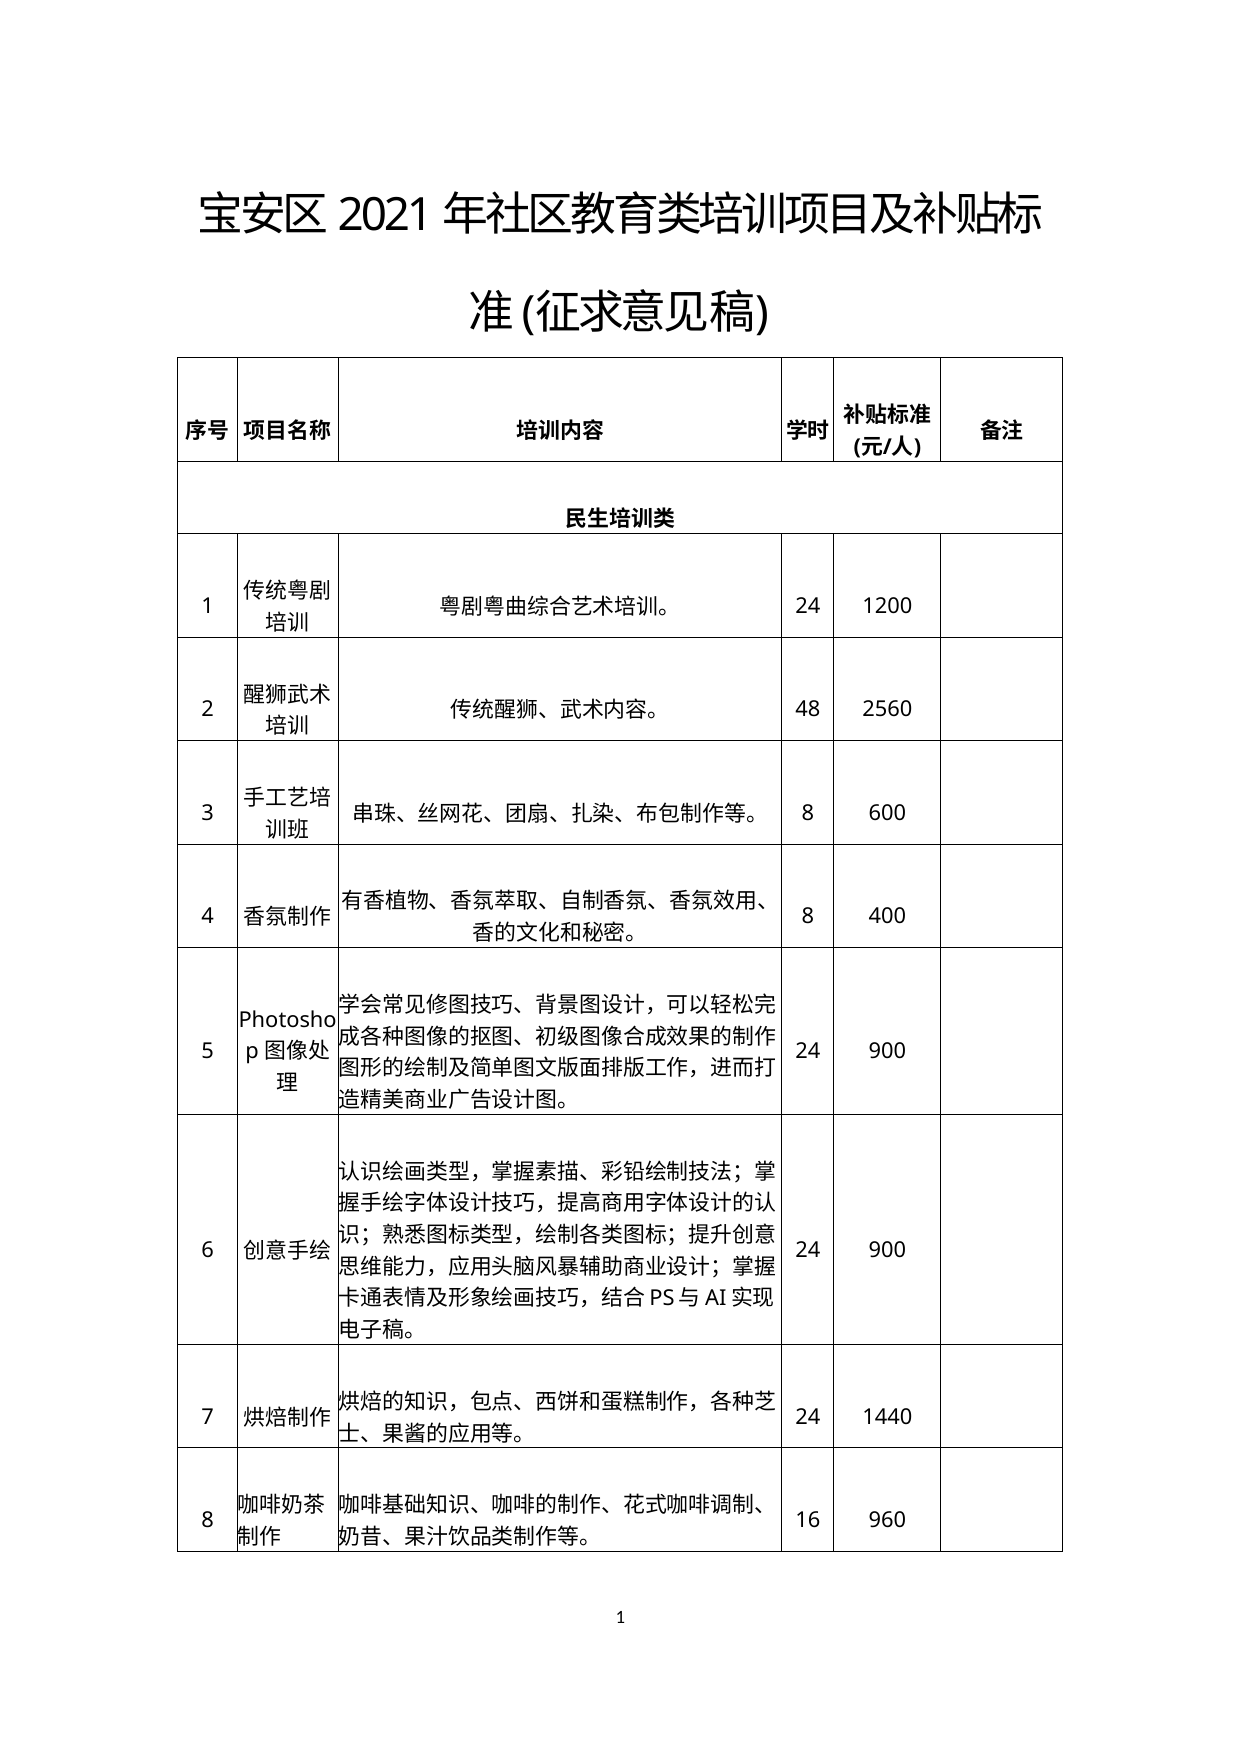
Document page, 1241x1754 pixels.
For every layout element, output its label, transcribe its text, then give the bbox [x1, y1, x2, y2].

table_cell 900 [834, 1115, 940, 1344]
table_cell [941, 1115, 1062, 1344]
table_cell 960 [834, 1448, 940, 1551]
table_cell 1 [178, 534, 237, 637]
table_cell 粤剧粤曲综合艺术培训。 [339, 534, 781, 637]
table_cell 香氛制作 [238, 845, 338, 947]
table_cell 咖啡奶茶制作 [238, 1448, 338, 1551]
table_cell 认识绘画类型，掌握素描、彩铅绘制技法；掌握手绘字体设计技巧，提高商用字体设计的认识；熟悉图标类型，绘制各类图标；提升创意思维能力，应用头脑风暴辅助商业设计；掌握卡通表情及形象绘画技巧，结合PS与AI实现电子稿。 [339, 1115, 781, 1344]
table_cell [941, 845, 1062, 947]
table_cell 16 [782, 1448, 833, 1551]
table_cell [941, 948, 1062, 1114]
table_cell 8 [782, 845, 833, 947]
table_cell 有香植物、香氛萃取、自制香氛、香氛效用、香的文化和秘密。 [339, 845, 781, 947]
table_cell 24 [782, 1115, 833, 1344]
table_cell 600 [834, 741, 940, 843]
table_header 培训内容 [339, 358, 781, 461]
table_cell 创意手绘 [238, 1115, 338, 1344]
table_header 备注 [941, 358, 1062, 461]
table_cell 900 [834, 948, 940, 1114]
table_cell Photoshop 图像处理 [238, 948, 338, 1114]
table_cell 1200 [834, 534, 940, 637]
table_cell 24 [782, 1345, 833, 1447]
table_cell 2 [178, 638, 237, 740]
text 宝安区2021年社区教育类培训项目及补贴标准 (征求意见稿) [187, 162, 1053, 357]
table_cell 2560 [834, 638, 940, 740]
table_cell 咖啡基础知识、咖啡的制作、花式咖啡调制、奶昔、果汁饮品类制作等。 [339, 1448, 781, 1551]
table_cell 400 [834, 845, 940, 947]
table_cell 24 [782, 534, 833, 637]
table_header 项目名称 [238, 358, 338, 461]
table_cell 24 [782, 948, 833, 1114]
table_header 序号 [178, 358, 237, 461]
table_cell 手工艺培训班 [238, 741, 338, 843]
table_cell 48 [782, 638, 833, 740]
table_cell 4 [178, 845, 237, 947]
table_cell 6 [178, 1115, 237, 1344]
table_cell 醒狮武术培训 [238, 638, 338, 740]
table_cell 传统醒狮、武术内容。 [339, 638, 781, 740]
table_cell 传统粤剧培训 [238, 534, 338, 637]
table_cell [941, 534, 1062, 637]
table_cell [941, 1448, 1062, 1551]
table_cell 8 [178, 1448, 237, 1551]
table_header 补贴标准(元/人) [834, 358, 940, 461]
table_cell 学会常见修图技巧、背景图设计，可以轻松完成各种图像的抠图、初级图像合成效果的制作图形的绘制及简单图文版面排版工作，进而打造精美商业广告设计图。 [339, 948, 781, 1114]
table_cell 1440 [834, 1345, 940, 1447]
table_cell 烘焙的知识，包点、西饼和蛋糕制作，各种芝士、果酱的应用等。 [339, 1345, 781, 1447]
table_cell 3 [178, 741, 237, 843]
table_cell 5 [178, 948, 237, 1114]
table_cell [941, 741, 1062, 843]
table_cell [941, 638, 1062, 740]
table_cell 7 [178, 1345, 237, 1447]
table_cell 民生培训类 [178, 462, 1062, 533]
table_cell [941, 1345, 1062, 1447]
table_header 学时 [782, 358, 833, 461]
table_cell 串珠、丝网花、团扇、扎染、布包制作等。 [339, 741, 781, 843]
table_cell 烘焙制作 [238, 1345, 338, 1447]
table_cell 8 [782, 741, 833, 843]
